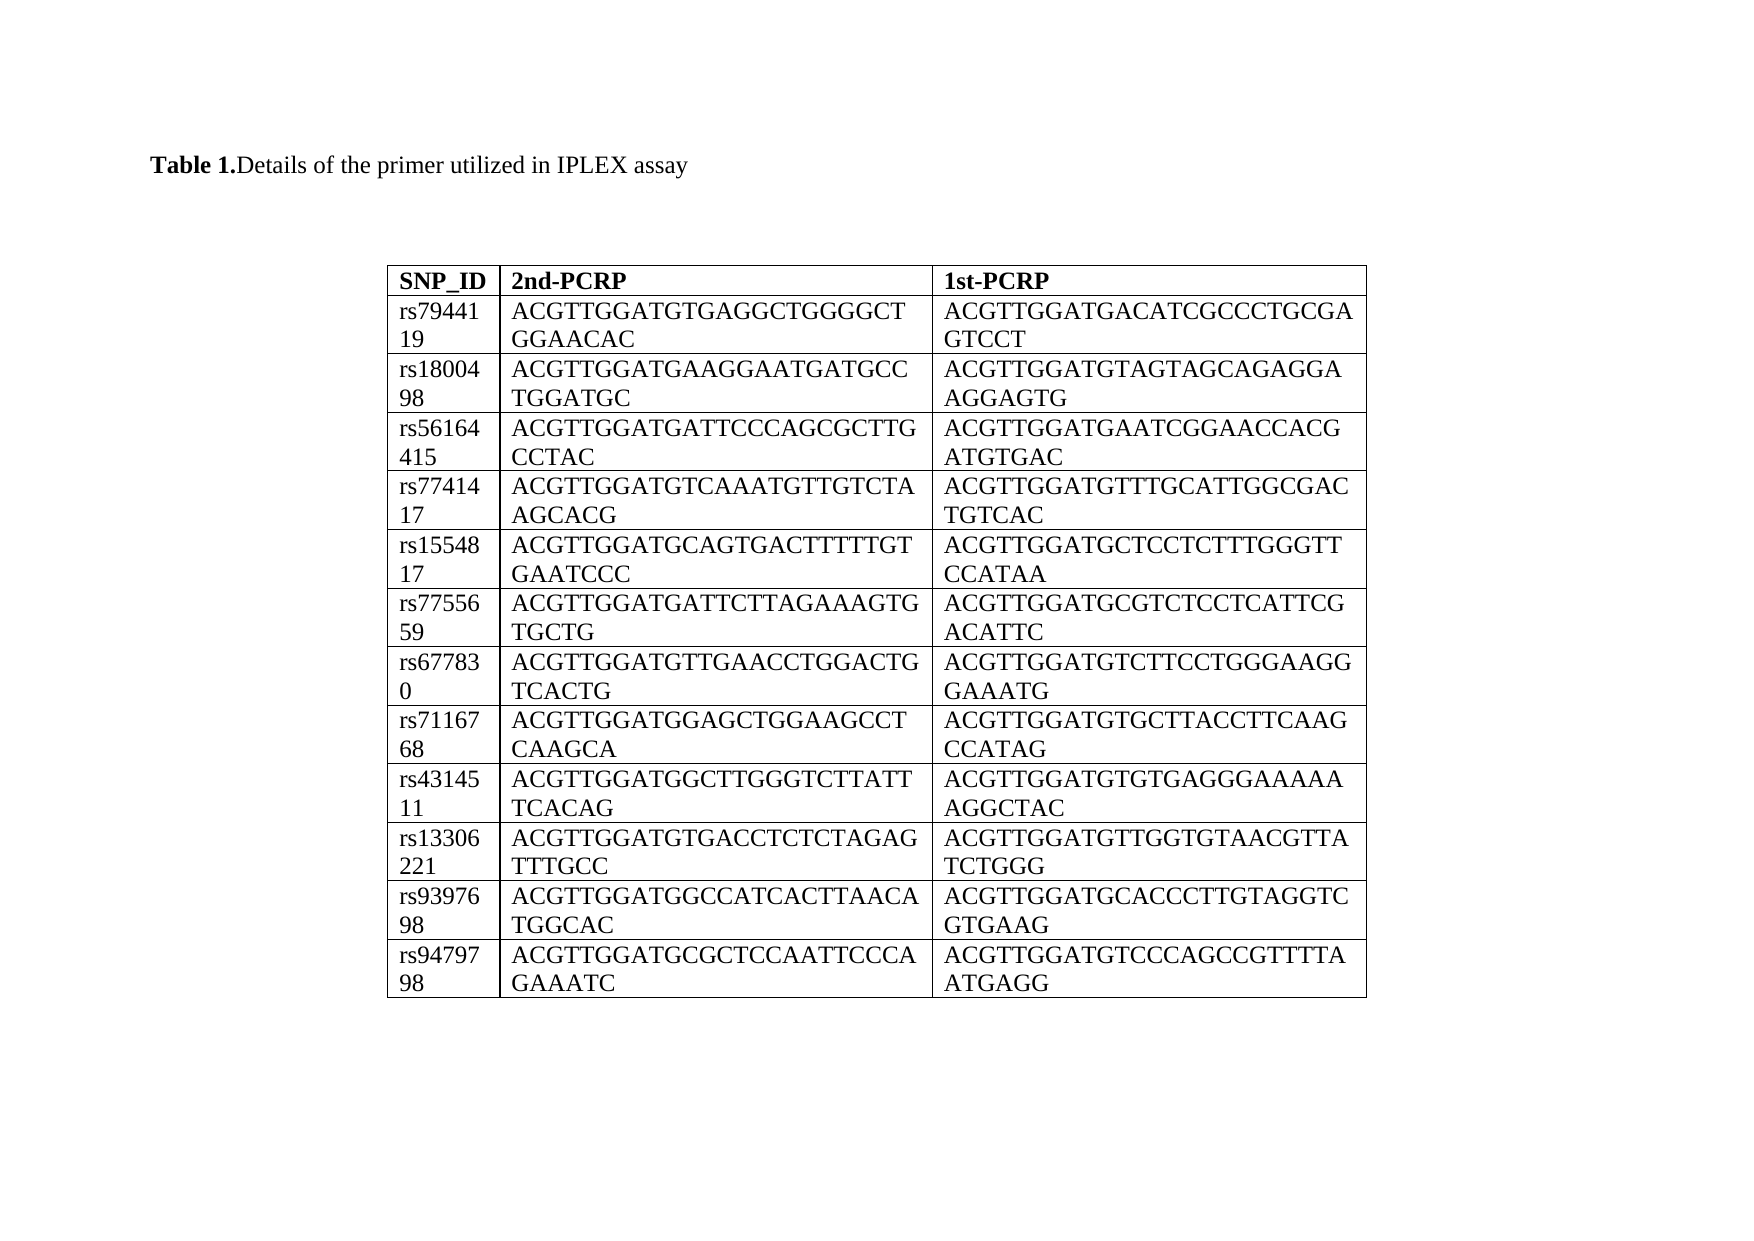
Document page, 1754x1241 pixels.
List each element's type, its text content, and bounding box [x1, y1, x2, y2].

table_cell ACGTTGGATGTAGTAGCAGAGGAAGGAGTG [933, 354, 1366, 412]
table_cell rs7944119 [388, 296, 499, 353]
table_cell ACGTTGGATGCGCTCCAATTCCCAGAAATC [501, 940, 932, 997]
table_cell rs1554817 [388, 530, 499, 587]
table_cell ACGTTGGATGTTGAACCTGGACTGTCACTG [501, 647, 932, 704]
table_cell ACGTTGGATGAATCGGAACCACGATGTGAC [933, 413, 1366, 470]
table_cell ACGTTGGATGACATCGCCCTGCGAGTCCT [933, 296, 1366, 353]
table_header SNP_ID [388, 266, 499, 295]
table_cell ACGTTGGATGGAGCTGGAAGCCTCAAGCA [501, 706, 932, 763]
table_cell rs677830 [388, 647, 499, 704]
table_cell ACGTTGGATGTCAAATGTTGTCTAAGCACG [501, 471, 932, 529]
table_cell rs7116768 [388, 706, 499, 763]
table_cell rs7741417 [388, 471, 499, 529]
table_cell ACGTTGGATGTGAGGCTGGGGCTGGAACAC [501, 296, 932, 353]
table_cell ACGTTGGATGTGACCTCTCTAGAGTTTGCC [501, 823, 932, 880]
table_cell ACGTTGGATGTTGGTGTAACGTTATCTGGG [933, 823, 1366, 880]
table_cell ACGTTGGATGCAGTGACTTTTTGTGAATCCC [501, 530, 932, 587]
table_cell rs13306221 [388, 823, 499, 880]
table_cell ACGTTGGATGAAGGAATGATGCCTGGATGC [501, 354, 932, 412]
table_cell ACGTTGGATGTTTGCATTGGCGACTGTCAC [933, 471, 1366, 529]
table_cell ACGTTGGATGGCTTGGGTCTTATTTCACAG [501, 764, 932, 822]
table_cell ACGTTGGATGTCCCAGCCGTTTTAATGAGG [933, 940, 1366, 997]
table_cell ACGTTGGATGCTCCTCTTTGGGTTCCATAA [933, 530, 1366, 587]
table_cell ACGTTGGATGGCCATCACTTAACATGGCAC [501, 881, 932, 939]
table_cell ACGTTGGATGTGTGAGGGAAAAAAGGCTAC [933, 764, 1366, 822]
table_cell ACGTTGGATGTGCTTACCTTCAAGCCATAG [933, 706, 1366, 763]
table_cell ACGTTGGATGCACCCTTGTAGGTCGTGAAG [933, 881, 1366, 939]
table_header 2nd-PCRP [501, 266, 932, 295]
table_cell ACGTTGGATGCGTCTCCTCATTCGACATTC [933, 589, 1366, 646]
table_header 1st-PCRP [933, 266, 1366, 295]
table_cell ACGTTGGATGATTCCCAGCGCTTGCCTAC [501, 413, 932, 470]
table_cell rs9397698 [388, 881, 499, 939]
text Table 1.Details of the primer utilized in IPLEX assay [150, 150, 1604, 179]
table_cell rs4314511 [388, 764, 499, 822]
table_cell ACGTTGGATGTCTTCCTGGGAAGGGAAATG [933, 647, 1366, 704]
table_cell rs7755659 [388, 589, 499, 646]
table_cell rs9479798 [388, 940, 499, 997]
table_cell rs1800498 [388, 354, 499, 412]
table_cell rs56164415 [388, 413, 499, 470]
table_cell ACGTTGGATGATTCTTAGAAAGTGTGCTG [501, 589, 932, 646]
